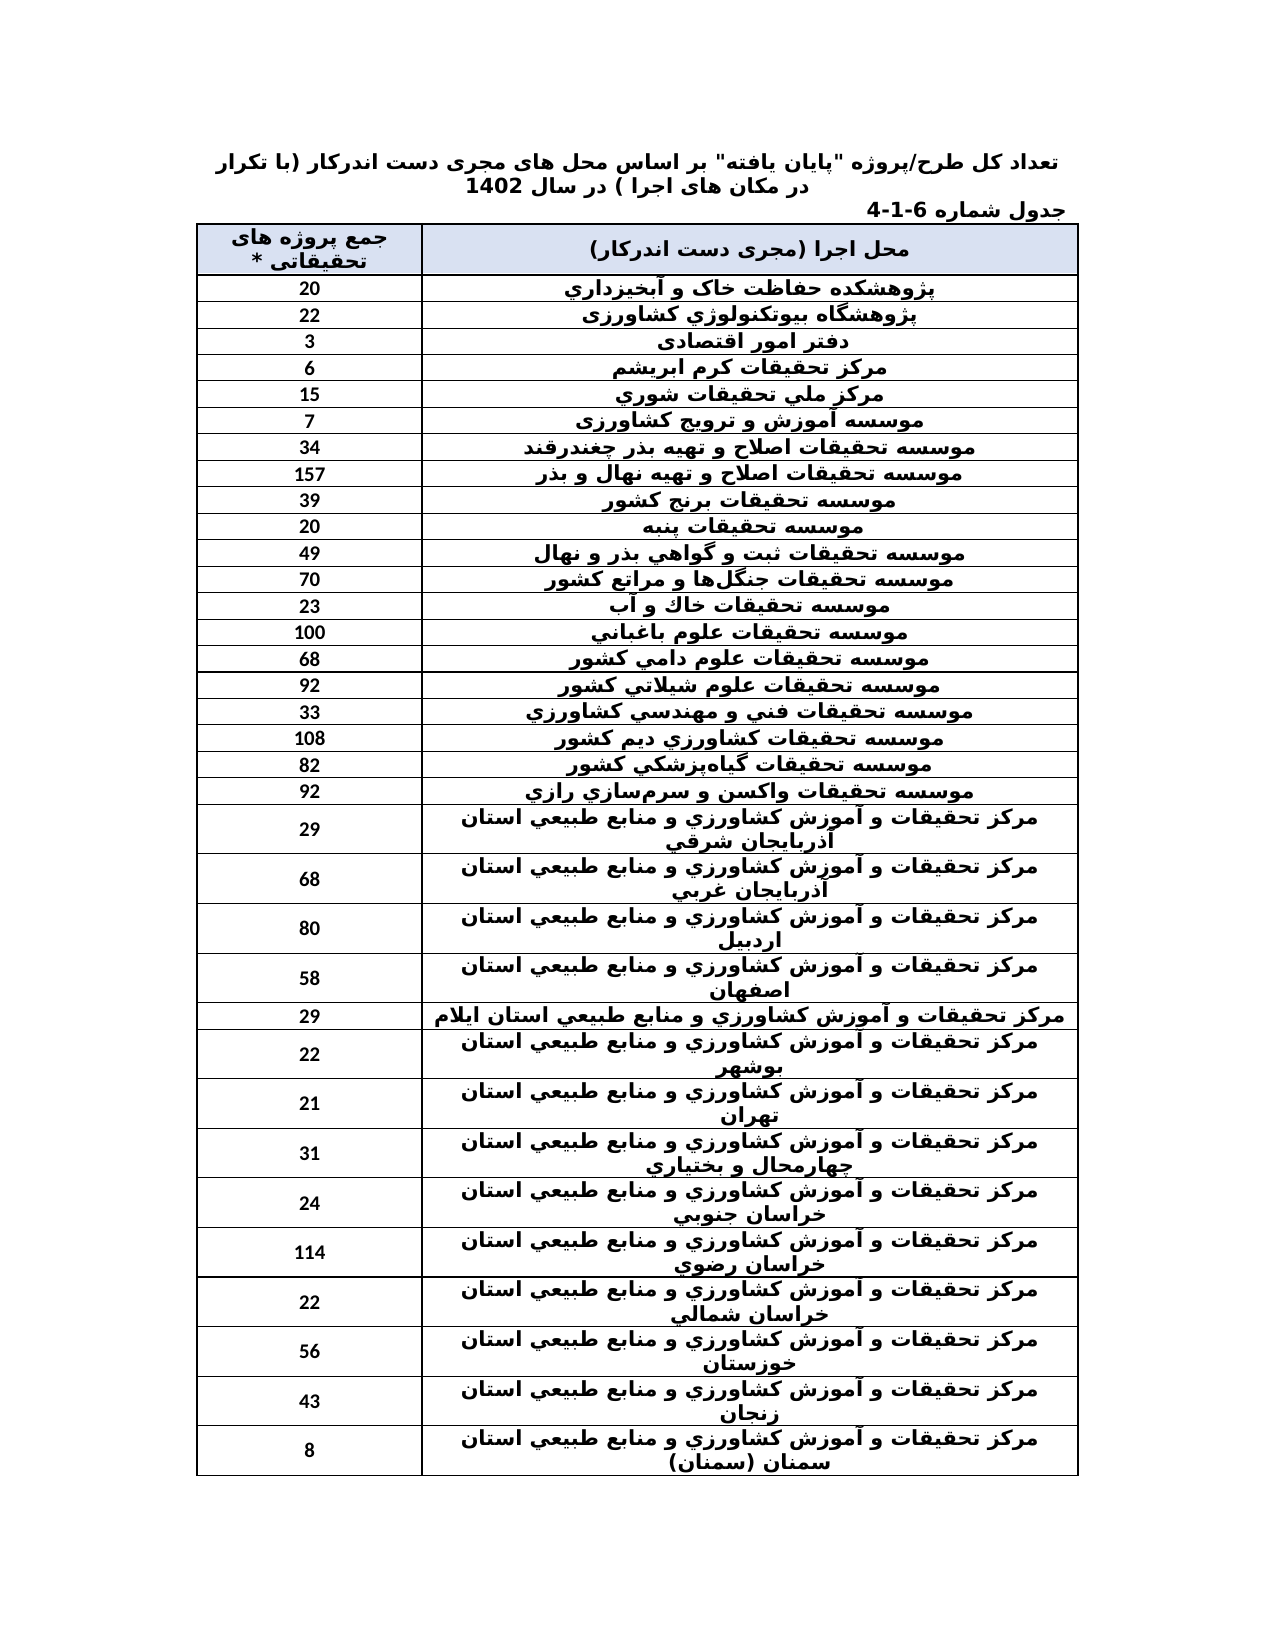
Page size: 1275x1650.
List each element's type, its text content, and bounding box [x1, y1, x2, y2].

table_cell موسسه تحقيقات علوم شيلاتي كشور [423, 673, 1077, 698]
table_cell 39 [198, 487, 421, 513]
table_cell 29 [198, 805, 421, 853]
table_cell 8 [198, 1426, 421, 1475]
table_cell موسسه تحقيقات گياه‌پزشكي كشور [423, 752, 1077, 777]
table_cell 58 [198, 954, 421, 1002]
table_cell 22 [198, 1030, 421, 1078]
table_cell جدول شماره 6-1-4 [197, 199, 1078, 223]
table_cell 3 [198, 329, 421, 354]
table_cell 22 [198, 302, 421, 327]
table_cell موسسه تحقيقات پنبه [423, 514, 1077, 539]
table_cell 34 [198, 434, 421, 460]
table_header تعداد کل طرح/پروژه "پایان ‌یافته" بر اساس محل های مجری دست اندرکار (با تکرار در مکان های اجرا ) در سال 1402 [197, 150, 1078, 198]
table_cell مركز تحقيقات و آموزش كشاورزي و منابع طبيعي استان چهارمحال و بختياري [423, 1129, 1077, 1177]
table_cell موسسه تحقيقات ثبت و گواهي بذر و نهال [423, 540, 1077, 566]
table_cell مركز تحقيقات و آموزش كشاورزي و منابع طبيعي استان اصفهان [423, 954, 1077, 1002]
table_cell 92 [198, 673, 421, 698]
table_cell مركز تحقيقات و آموزش كشاورزي و منابع طبيعي استان بوشهر [423, 1030, 1077, 1078]
table_cell 49 [198, 540, 421, 566]
table_cell جمع پروژه های تحقیقاتی * [198, 225, 421, 273]
table_cell 29 [198, 1003, 421, 1028]
table_cell مركز تحقيقات و آموزش كشاورزي و منابع طبيعي استان سمنان (سمنان) [423, 1426, 1077, 1475]
table_cell پژوهشگاه بيوتكنولوژي کشاورزی [423, 302, 1077, 327]
table_cell موسسه تحقيقات اصلاح و تهيه بذر چغندرقند [423, 434, 1077, 460]
table_cell مركز تحقيقات و آموزش كشاورزي و منابع طبيعي استان ايلام [423, 1003, 1077, 1028]
table_cell 33 [198, 699, 421, 724]
table_cell مركز تحقيقات و آموزش كشاورزي و منابع طبيعي استان اردبيل [423, 904, 1077, 952]
table_cell 6 [198, 355, 421, 380]
table_cell 80 [198, 904, 421, 952]
table_cell 20 [198, 514, 421, 539]
table_cell 157 [198, 461, 421, 486]
table_cell 24 [198, 1178, 421, 1227]
table_cell موسسه تحقيقات اصلاح و تهيه نهال و بذر [423, 461, 1077, 486]
table_cell 23 [198, 593, 421, 618]
table_cell 92 [198, 778, 421, 804]
table_cell محل اجرا (مجری دست اندرکار) [423, 225, 1077, 273]
table_cell مركز تحقيقات کرم ابريشم [423, 355, 1077, 380]
table_cell موسسه آموزش و ترویج کشاورزی [423, 408, 1077, 433]
table_cell موسسه تحقيقات كشاورزي ديم کشور [423, 725, 1077, 751]
table_cell 43 [198, 1377, 421, 1425]
table_cell 22 [198, 1278, 421, 1326]
table_cell مركز تحقيقات و آموزش كشاورزي و منابع طبيعي استان آذربايجان غربي [423, 854, 1077, 903]
table_cell 70 [198, 567, 421, 592]
table_cell 108 [198, 725, 421, 751]
table_cell مركز تحقيقات و آموزش كشاورزي و منابع طبيعي استان خراسان شمالي [423, 1278, 1077, 1326]
table_cell مركز تحقيقات و آموزش كشاورزي و منابع طبيعي استان خوزستان [423, 1327, 1077, 1376]
table_cell موسسه تحقيقات برنج كشور [423, 487, 1077, 513]
table_cell موسسه تحقيقات جنگل‌ها و مراتع كشور [423, 567, 1077, 592]
table_cell موسسه تحقيقات فني و مهندسي كشاورزي [423, 699, 1077, 724]
table_cell مركز تحقيقات و آموزش كشاورزي و منابع طبيعي استان آذربايجان شرقي [423, 805, 1077, 853]
table_cell مركز تحقيقات و آموزش كشاورزي و منابع طبيعي استان تهران [423, 1079, 1077, 1128]
table_cell موسسه تحقيقات علوم باغباني [423, 620, 1077, 645]
table_cell 68 [198, 854, 421, 903]
table_cell 7 [198, 408, 421, 433]
table_cell موسسه تحقيقات علوم دامي کشور [423, 646, 1077, 671]
table_cell 21 [198, 1079, 421, 1128]
table_cell مركز ملي تحقيقات شوري [423, 381, 1077, 407]
table_cell 68 [198, 646, 421, 671]
table_cell پژوهشکده حفاظت خاک و آبخيزداري [423, 276, 1077, 301]
table_cell 15 [198, 381, 421, 407]
table_cell 56 [198, 1327, 421, 1376]
table_cell موسسه تحقيقات واكسن و سرم‌سازي رازي [423, 778, 1077, 804]
table_cell مركز تحقيقات و آموزش كشاورزي و منابع طبيعي استان خراسان رضوي [423, 1228, 1077, 1276]
table_cell 20 [198, 276, 421, 301]
table_cell 82 [198, 752, 421, 777]
table_cell مركز تحقيقات و آموزش كشاورزي و منابع طبيعي استان خراسان جنوبي [423, 1178, 1077, 1227]
table_cell موسسه تحقيقات خاك و آب [423, 593, 1077, 618]
table_cell 100 [198, 620, 421, 645]
table_cell 31 [198, 1129, 421, 1177]
table_cell دفتر امور اقتصادی [423, 329, 1077, 354]
table_cell 114 [198, 1228, 421, 1276]
table_cell مركز تحقيقات و آموزش كشاورزي و منابع طبيعي استان زنجان [423, 1377, 1077, 1425]
